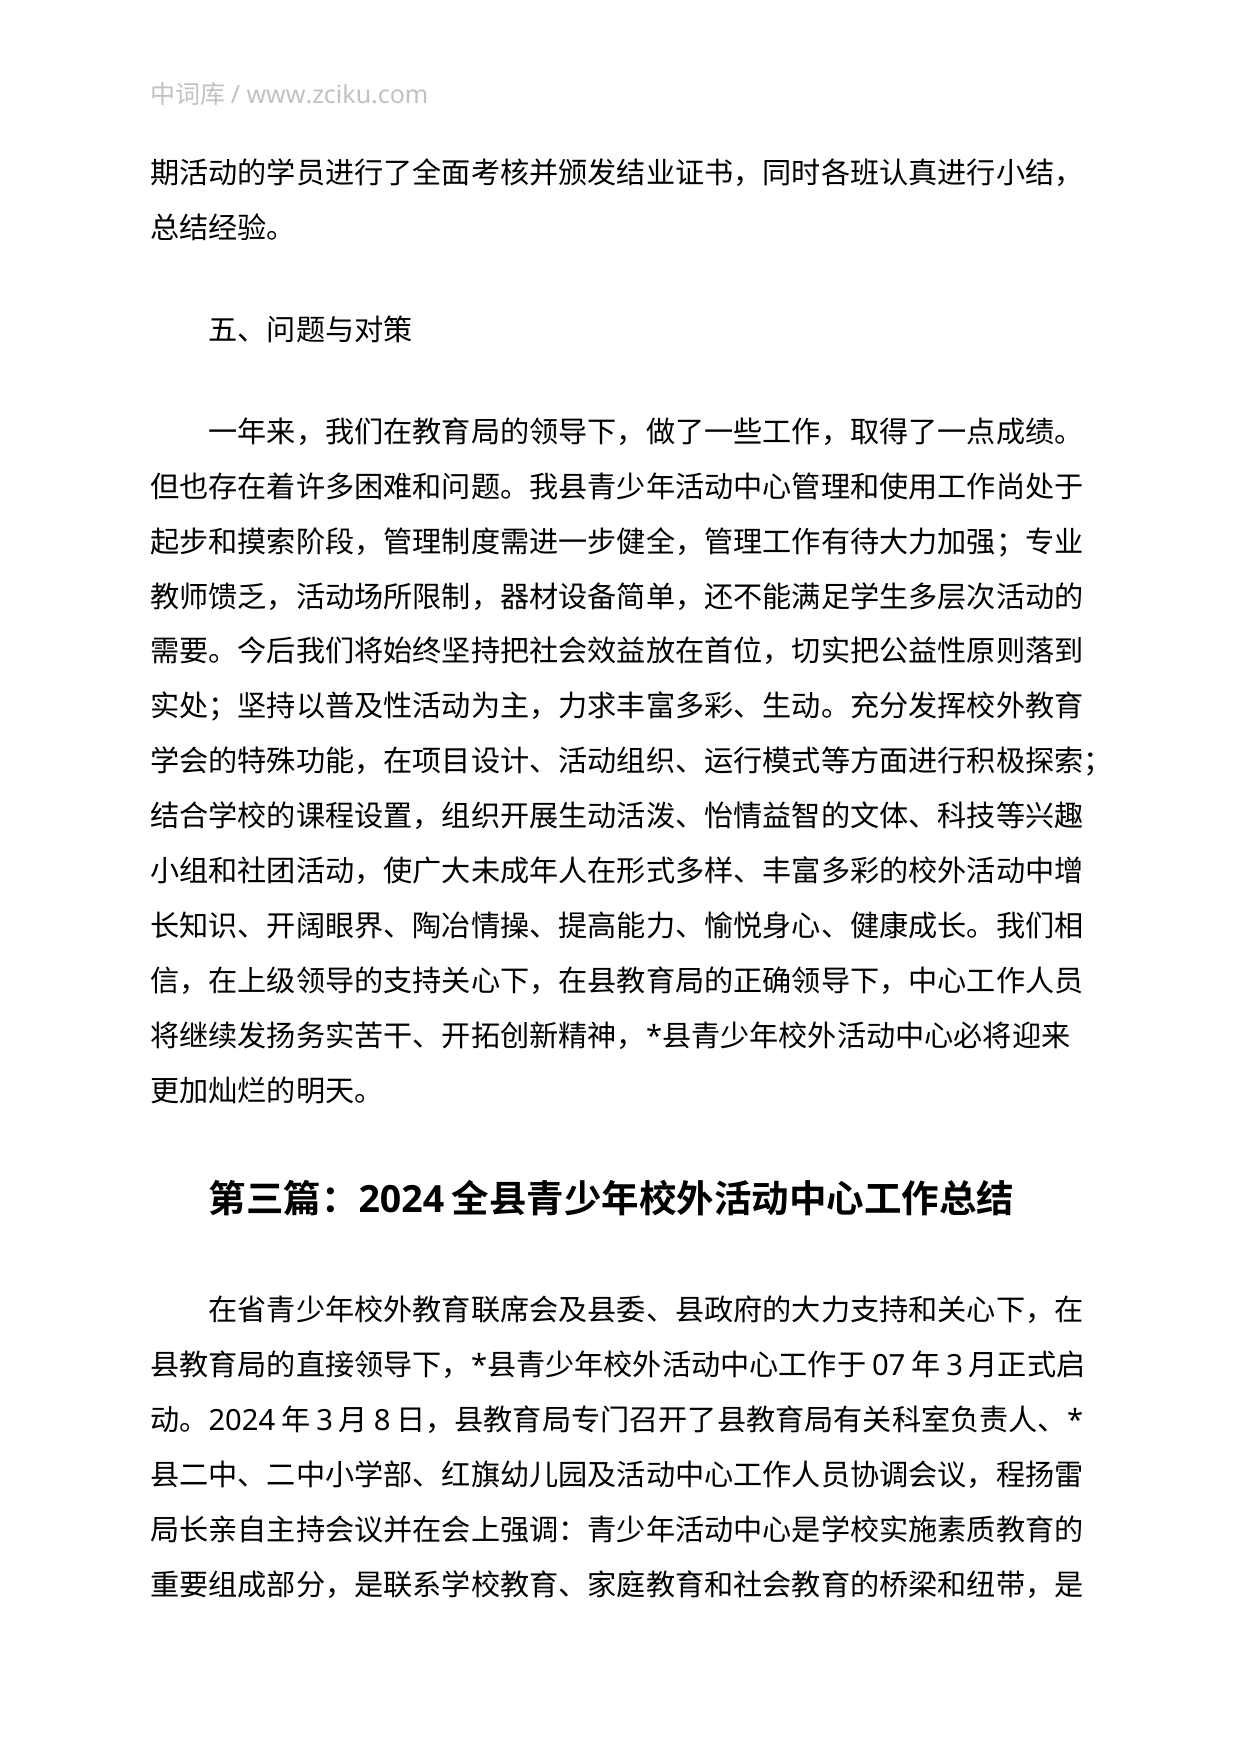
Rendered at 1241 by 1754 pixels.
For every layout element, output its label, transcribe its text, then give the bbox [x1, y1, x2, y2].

text 五、问题与对策 [150, 307, 1090, 349]
text 一年来，我们在教育局的领导下，做了一些工作，取得了一点成绩。但也存在着许多困难和问题。我县青少年活动中心管理和使用工作尚处于起步和摸索阶段，管理制度需进一步健全，管理工作有待大力加强；专业教师馈乏，活动场所限制，器材设备简单，还不能满足学生多层次活动的需要。今后我们将始终坚持把社会效益放在首位，切实把公益性原则落到实处；坚持以普及性活动为主，力求丰富多彩、生动。充分发挥校外教育学会的特殊功能，在项目设计、活动组织、运行模式等方面进行积极探索；结合学校的课程设置，组织开展生动活泼、怡情益智的文体、科技等兴趣小组和社团活动，使广大未成年人在形式多样、丰富多彩的校外活动中增长知识、开阔眼界、陶冶情操、提高能力、愉悦身心、健康成长。我们相信，在上级领导的支持关心下，在县教育局的正确领导下，中心工作人员将继续发扬务实苦干、开拓创新精神，*县青少年校外活动中心必将迎来更加灿烂的明天。 [150, 408, 1090, 1109]
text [150, 1287, 1090, 1604]
text 第三篇：2024全县青少年校外活动中心工作总结 [150, 1169, 1090, 1223]
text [150, 150, 1090, 247]
